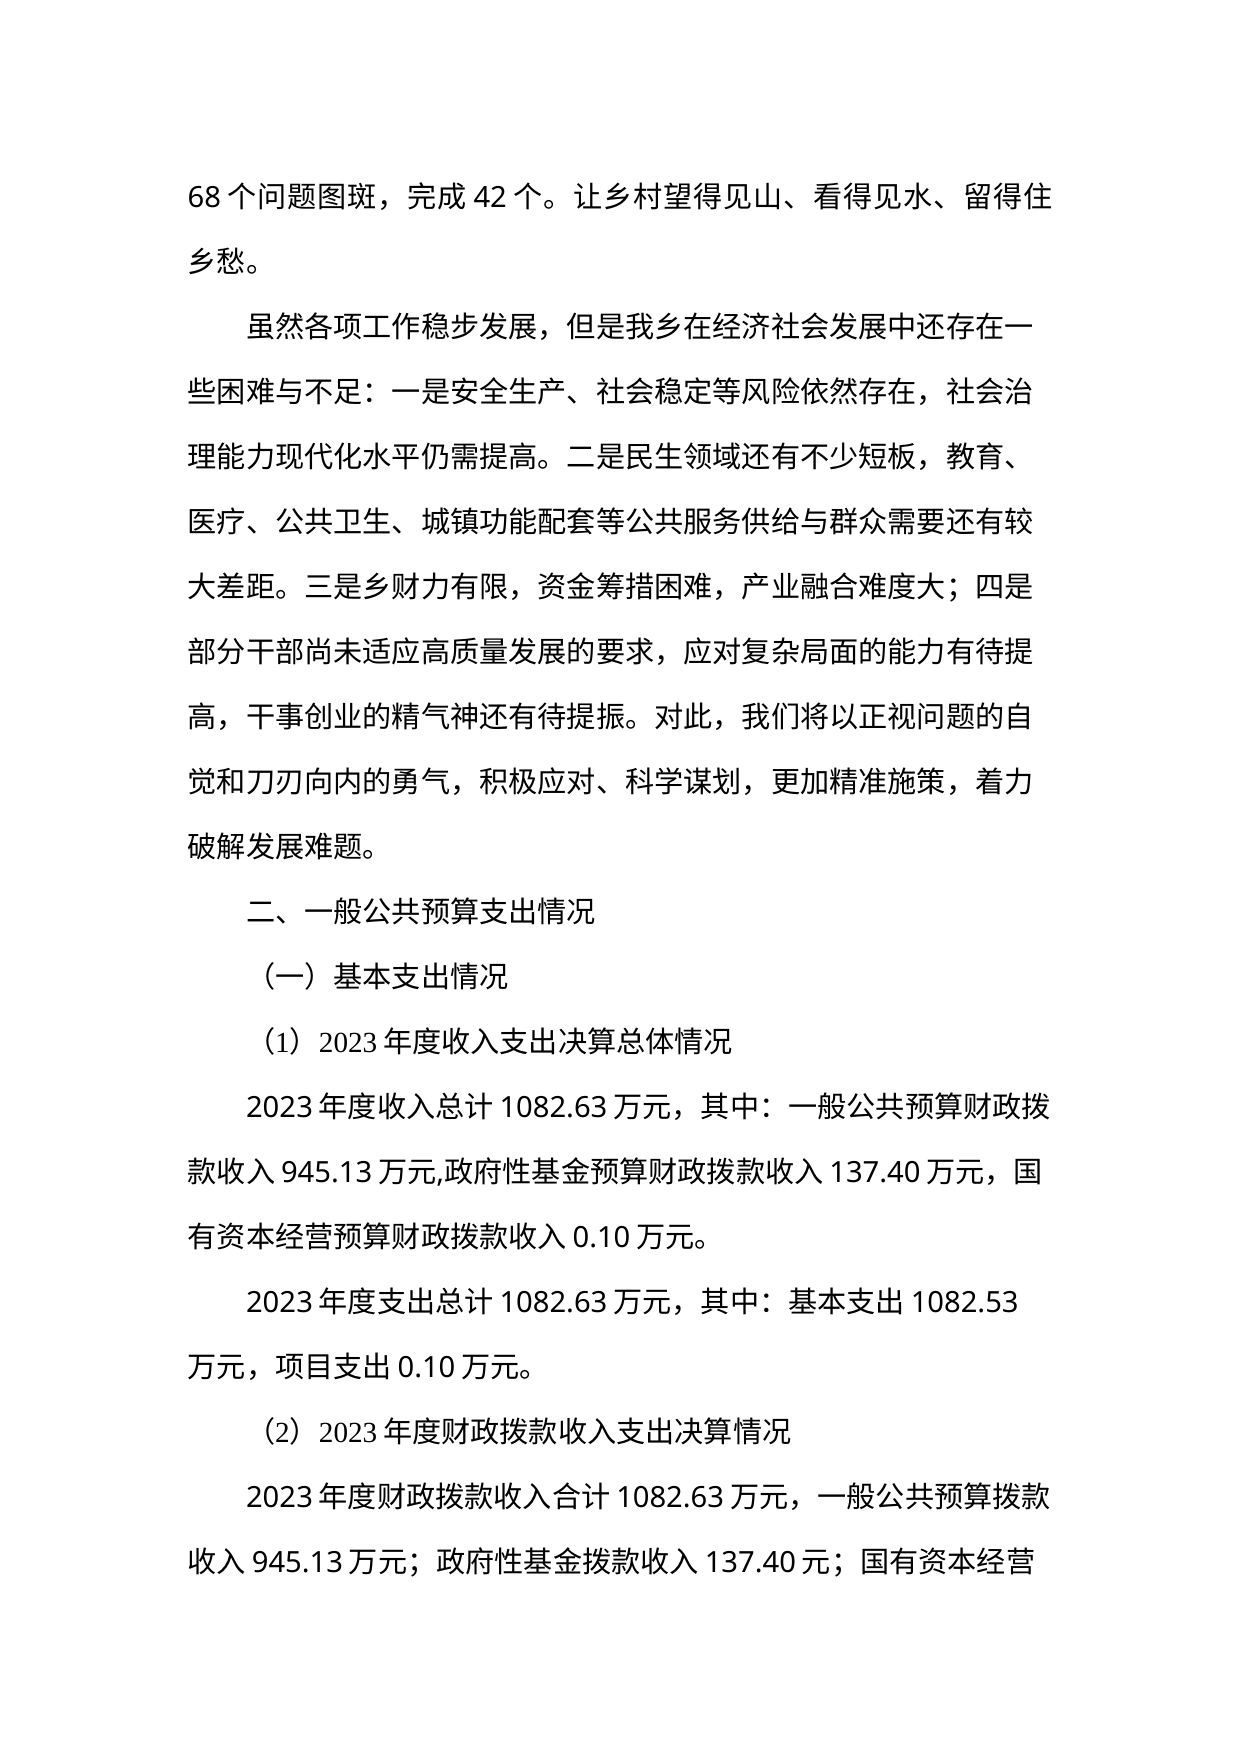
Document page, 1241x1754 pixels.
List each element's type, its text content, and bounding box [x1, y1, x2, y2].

list 一般公共预算支出情况 [187, 877, 1053, 942]
text 2023年度支出总计1082.63万元，其中：基本支出1082.53万元，项目支出0.10万元。 [187, 1267, 1053, 1397]
list （一）基本支出情况 [187, 942, 1053, 1007]
text 2023年度收入总计1082.63万元，其中：一般公共预算财政拨款收入945.13万元,政府性基金预算财政拨款收入137.40万元，国有资本经营预算财政拨款收入0.10万元。 [187, 1072, 1053, 1267]
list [187, 162, 1053, 292]
list （2）2023年度财政拨款收入支出决算情况 [187, 1397, 1053, 1462]
list （1）2023年度收入支出决算总体情况 [187, 1007, 1053, 1072]
text 虽然各项工作稳步发展，但是我乡在经济社会发展中还存在一些困难与不足：一是安全生产、社会稳定等风险依然存在，社会治理能力现代化水平仍需提高。二是民生领域还有不少短板，教育、医疗、公共卫生、城镇功能配套等公共服务供给与群众需要还有较大差距。三是乡财力有限，资金筹措困难，产业融合难度大；四是部分干部尚未适应高质量发展的要求，应对复杂局面的能力有待提高，干事创业的精气神还有待提振。对此，我们将以正视问题的自觉和刀刃向内的勇气，积极应对、科学谋划，更加精准施策，着力破解发展难题。 [187, 292, 1053, 877]
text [187, 1462, 1053, 1592]
